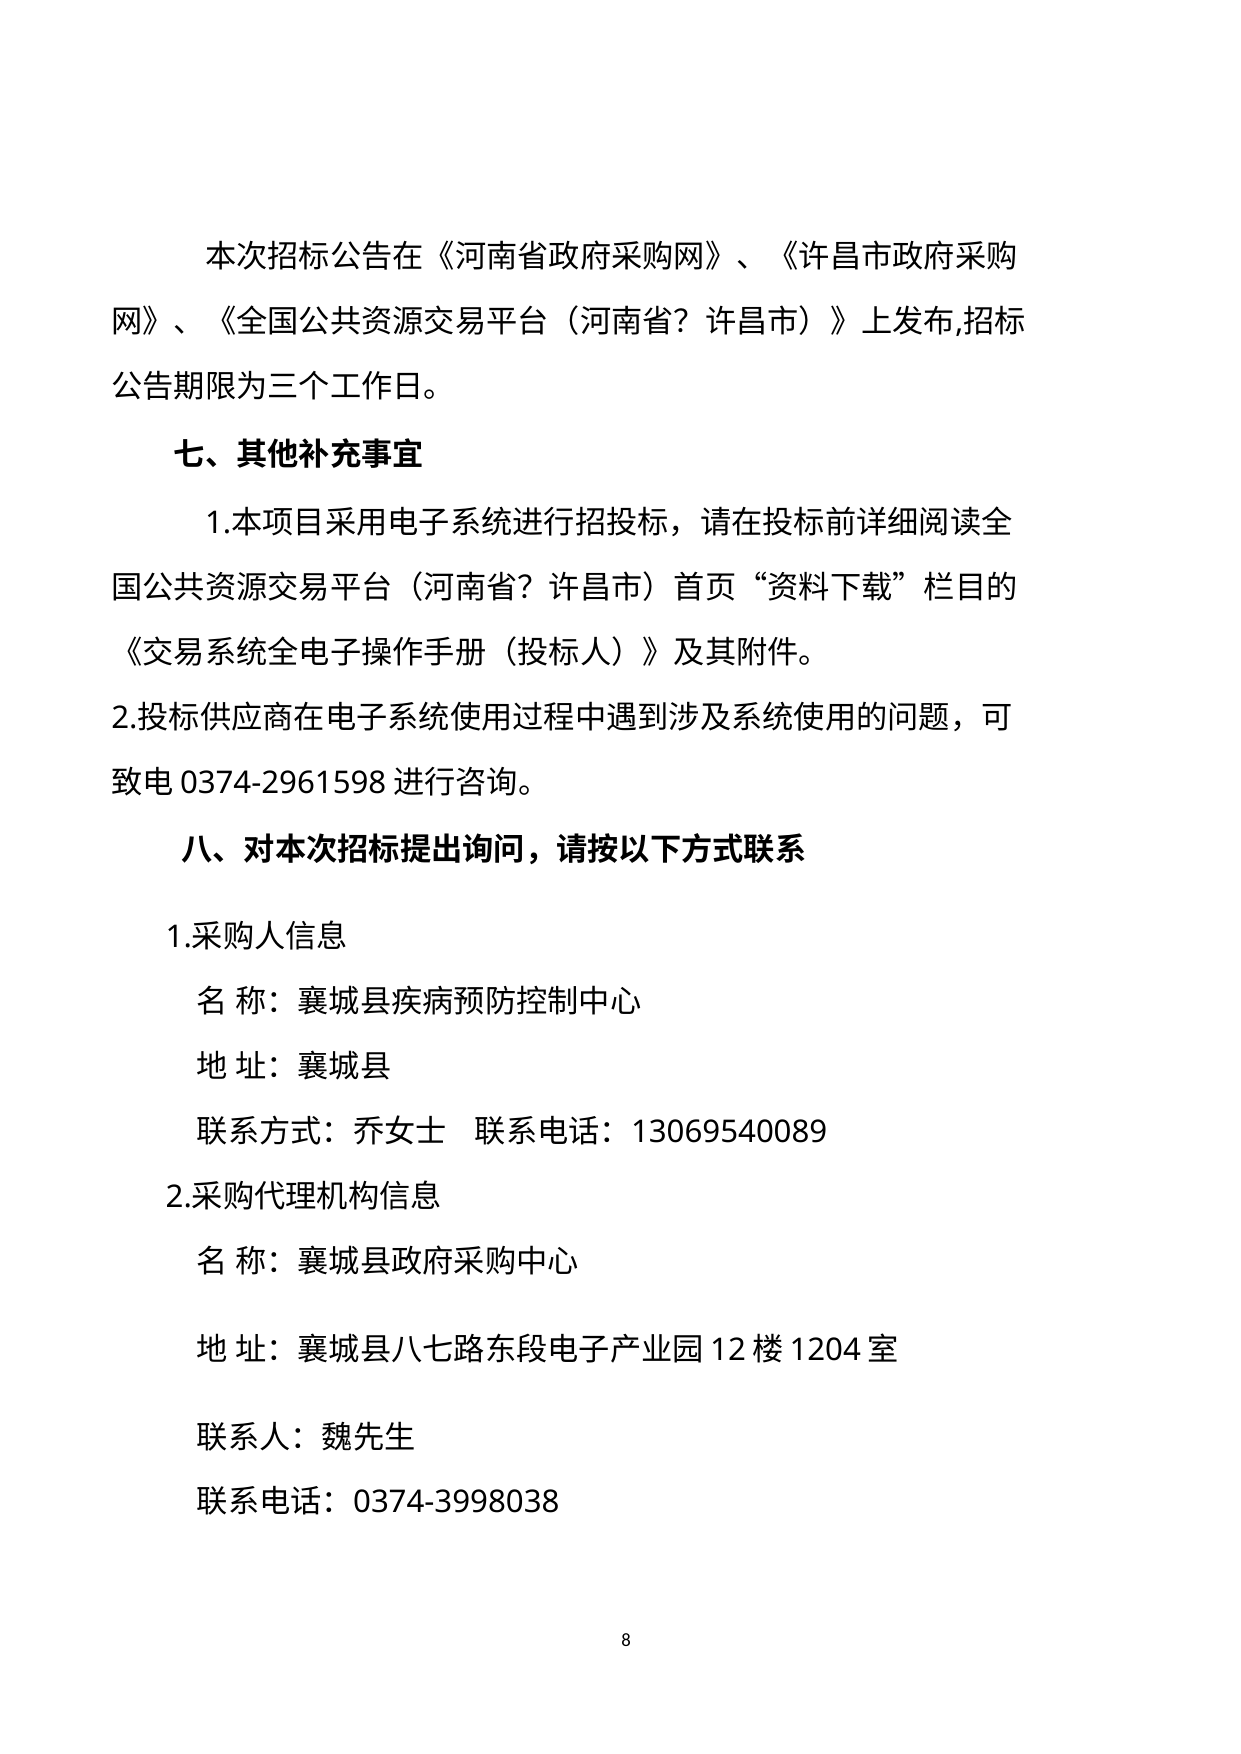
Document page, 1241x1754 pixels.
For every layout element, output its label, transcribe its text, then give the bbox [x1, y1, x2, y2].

text 地 址：襄城县八七路东段电子产业园12楼1204室 [165, 1314, 1087, 1379]
text 联系人：魏先生 [165, 1402, 1087, 1467]
text 联系方式：乔女士 联系电话：13069540089 [165, 1097, 1087, 1162]
table_cell 本次招标公告在《河南省政府采购网》、《许昌市政府采购网》、《全国公共资源交易平台（河南省？许昌市）》上发布,招标公告期限为三个工作日。 [110, 220, 1031, 418]
text 名 称：襄城县疾病预防控制中心 [165, 967, 1087, 1032]
text 2.采购代理机构信息 [165, 1162, 1087, 1227]
text 名 称：襄城县政府采购中心 [165, 1227, 1087, 1292]
table_cell 七、其他补充事宜 [110, 418, 1031, 486]
table_cell 1.本项目采用电子系统进行招投标，请在投标前详细阅读全国公共资源交易平台（河南省？许昌市）首页“资料下载”栏目的《交易系统全电子操作手册（投标人）》及其附件。 2.投标供应商在电子系统使用过程中遇到涉及系统使用的问题，可致电0374-2961598进行咨询。 [110, 486, 1031, 814]
text 八、对本次招标提出询问，请按以下方式联系 [165, 814, 1087, 879]
text 联系电话：0374-3998038 [165, 1467, 1087, 1532]
text 地 址：襄城县 [165, 1032, 1087, 1097]
text 1.采购人信息 [165, 902, 1087, 967]
